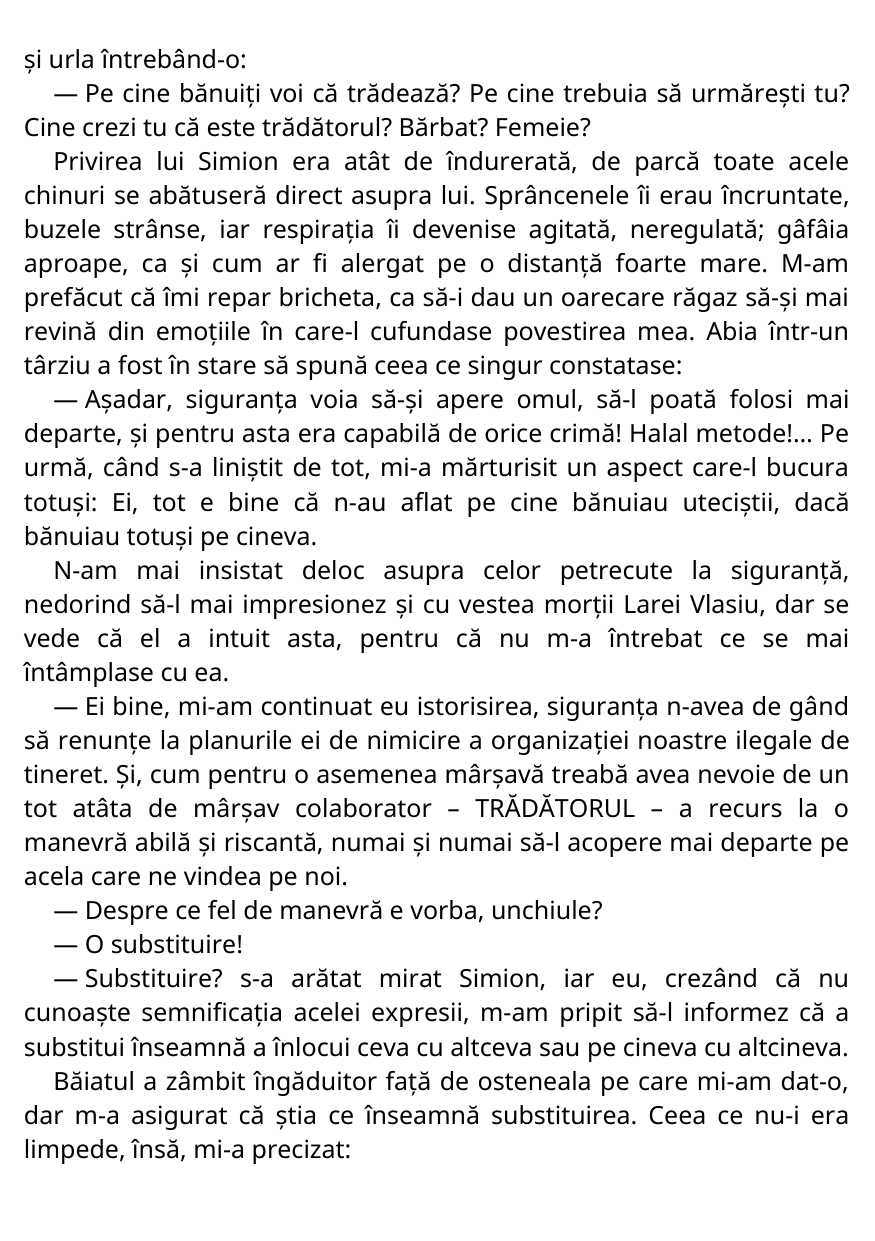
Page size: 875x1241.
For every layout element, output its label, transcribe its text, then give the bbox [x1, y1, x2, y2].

text — Pe cine bănuiţi voi că trădează? Pe cine trebuia să urmăreşti tu? Cine crezi tu că este trădătorul? Bărbat? Femeie? [24, 75, 850, 143]
text Privirea lui Simion era atât de îndurerată, de parcă toate acele chinuri se abătuseră direct asupra lui. Sprâncenele îi erau încruntate, buzele strânse, iar respiraţia îi devenise agitată, neregulată; gâfâia aproape, ca şi cum ar fi alergat pe o distanţă foarte mare. M-am prefăcut că îmi repar bricheta, ca să-i dau un oarecare răgaz să-şi mai revină din emoţiile în care-l cufundase povestirea mea. Abia într-un târziu a fost în stare să spună ceea ce singur constatase: [24, 143, 850, 382]
text — O substituire! [24, 927, 850, 961]
text — Ei bine, mi-am continuat eu istorisirea, siguranţa n-avea de gând să renunţe la planurile ei de nimicire a organizaţiei noastre ilegale de tineret. Şi, cum pentru o asemenea mârşavă treabă avea nevoie de un tot atâta de mârşav colaborator – TRĂDĂTORUL – a recurs la o manevră abilă şi riscantă, numai şi numai să-l acopere mai departe pe acela care ne vindea pe noi. [24, 688, 850, 893]
text — Aşadar, siguranţa voia să-şi apere omul, să-l poată folosi mai departe, şi pentru asta era capabilă de orice crimă! Halal metode!… Pe urmă, când s-a liniştit de tot, mi-a mărturisit un aspect care-l bucura totuşi: Ei, tot e bine că n-au aflat pe cine bănuiau uteciştii, dacă bănuiau totuşi pe cineva. [24, 382, 850, 552]
text — Substituire? s-a arătat mirat Simion, iar eu, crezând că nu cunoaşte semnificaţia acelei expresii, m-am pripit să-l informez că a substitui înseamnă a înlocui ceva cu altceva sau pe cineva cu altcineva. [24, 961, 850, 1063]
text N-am mai insistat deloc asupra celor petrecute la siguranţă, nedorind să-l mai impresionez şi cu vestea morţii Larei Vlasiu, dar se vede că el a intuit asta, pentru că nu m-a întrebat ce se mai întâmplase cu ea. [24, 552, 850, 688]
text Băiatul a zâmbit îngăduitor faţă de osteneala pe care mi-am dat-o, dar m-a asigurat că ştia ce înseamnă substituirea. Ceea ce nu-i era limpede, însă, mi-a precizat: [24, 1063, 850, 1165]
text — Despre ce fel de manevră e vorba, unchiule? [24, 893, 850, 927]
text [24, 41, 850, 75]
